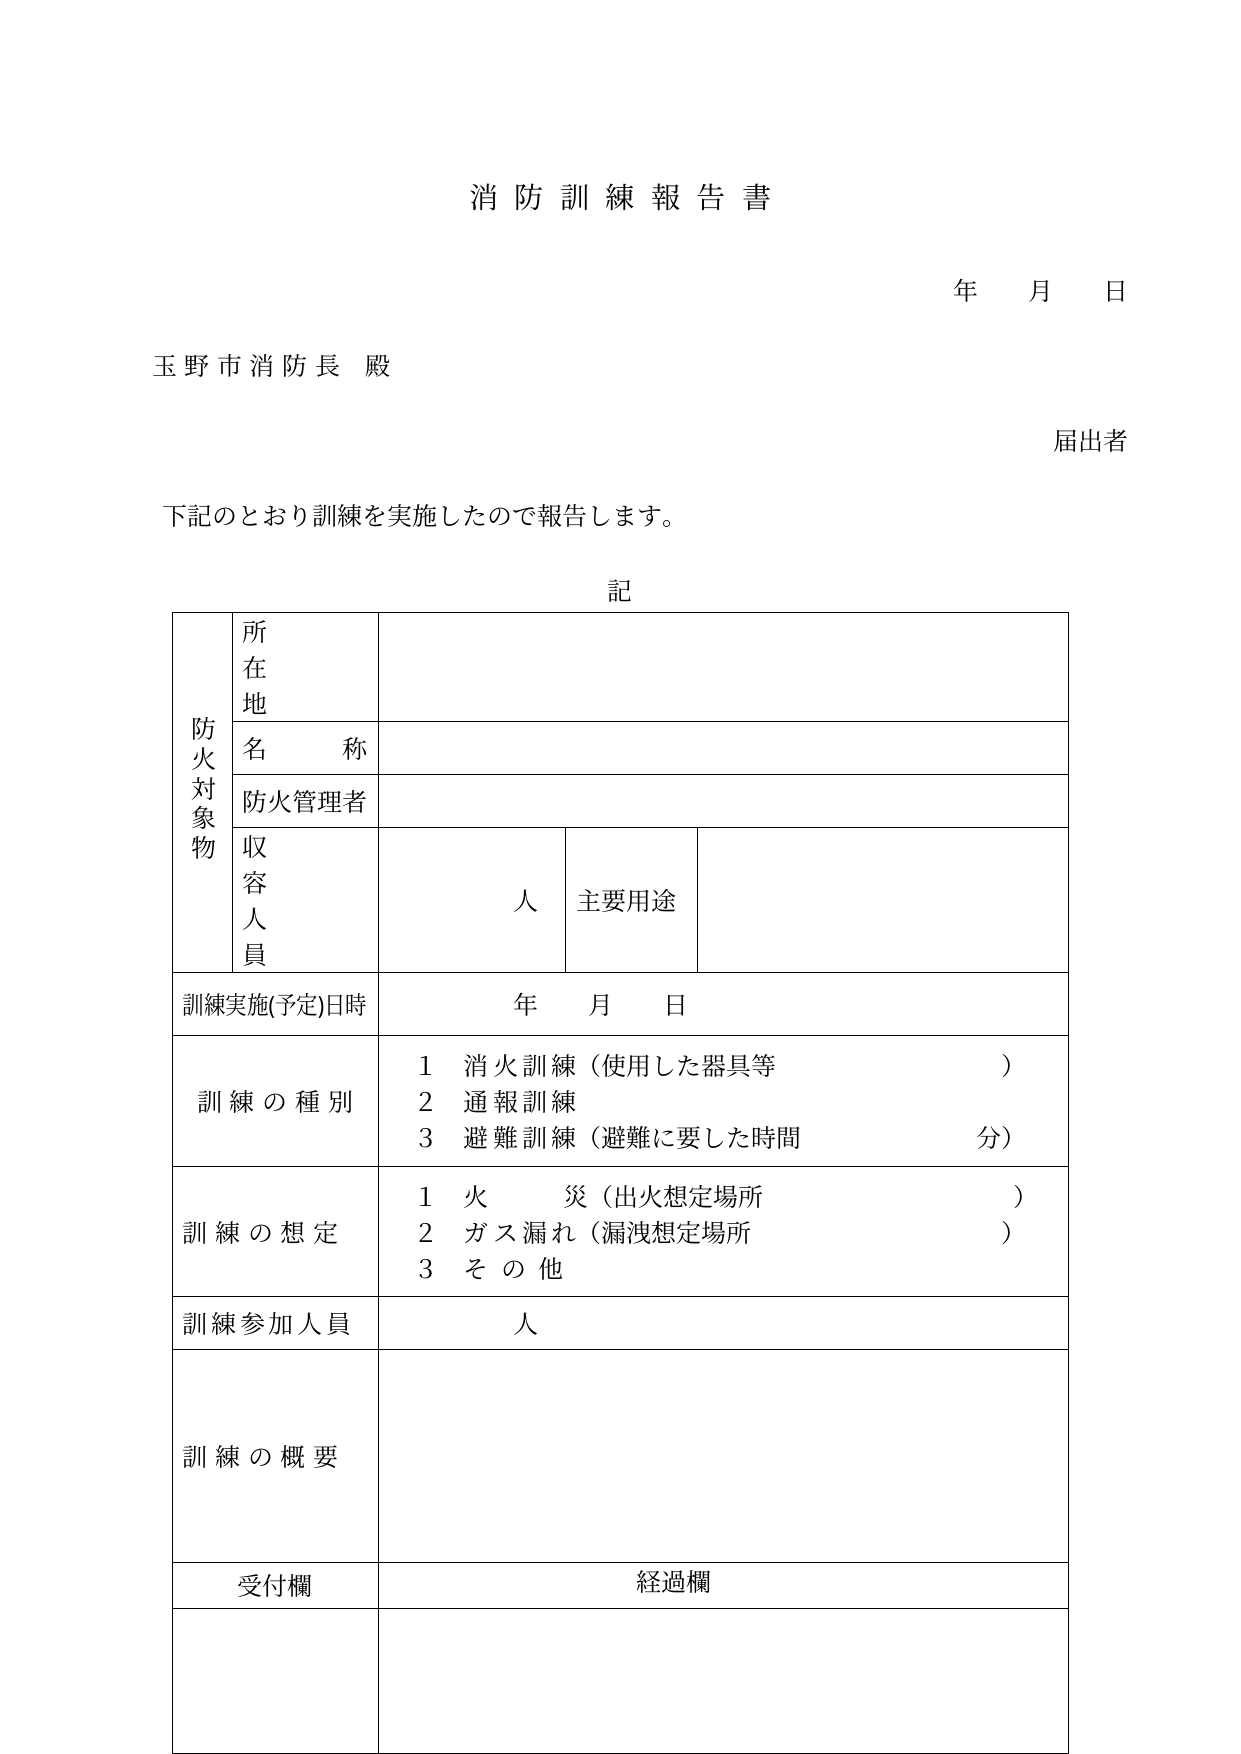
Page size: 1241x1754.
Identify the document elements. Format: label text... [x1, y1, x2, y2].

table_cell 主要用途 [566, 828, 697, 972]
table_header [379, 613, 1068, 721]
subtitle 記 [112, 571, 1128, 608]
text 下記のとおり訓練を実施したので報告します。 [112, 496, 1028, 533]
table_cell [379, 1609, 1068, 1753]
table_cell 訓練実施(予定)日時 [173, 973, 378, 1035]
table_cell 訓練参加人員 [173, 1297, 378, 1349]
table_cell 人 [379, 828, 565, 972]
text 消防訓練報告書 [112, 158, 1128, 233]
table_cell １ 消火訓練（使用した器具等 ） ２ 通報訓練 ３ 避難訓練（避難に要した時間 分） [379, 1036, 1068, 1166]
table_cell [698, 828, 1068, 972]
table_cell 訓練の概要 [173, 1350, 378, 1562]
table_cell 訓練の想定 [173, 1167, 378, 1296]
table_cell 名 称 [233, 722, 378, 774]
table_cell [379, 722, 1068, 774]
table_cell 受付欄 [173, 1563, 378, 1607]
table_cell [379, 1350, 1068, 1562]
table_header 所在地 [233, 613, 378, 721]
table_cell １ 火 災（出火想定場所 ） ２ ガス漏れ（漏洩想定場所 ） ３ その他 [379, 1167, 1068, 1296]
text 年 月 日 [112, 271, 1128, 308]
table_cell 経過欄 [379, 1563, 1068, 1607]
table_header 防火対象物 [173, 613, 232, 972]
table_cell [379, 775, 1068, 827]
table_cell 年 月 日 [379, 973, 1068, 1035]
text 玉野市消防長 殿 [112, 346, 1128, 383]
table_cell [173, 1609, 378, 1753]
table_cell 訓練の種別 [173, 1036, 378, 1166]
table_cell 防火管理者 [233, 775, 378, 827]
table_cell 人 [379, 1297, 1068, 1349]
table_cell 収容人員 [233, 828, 378, 972]
text 届出者 [112, 421, 1128, 458]
